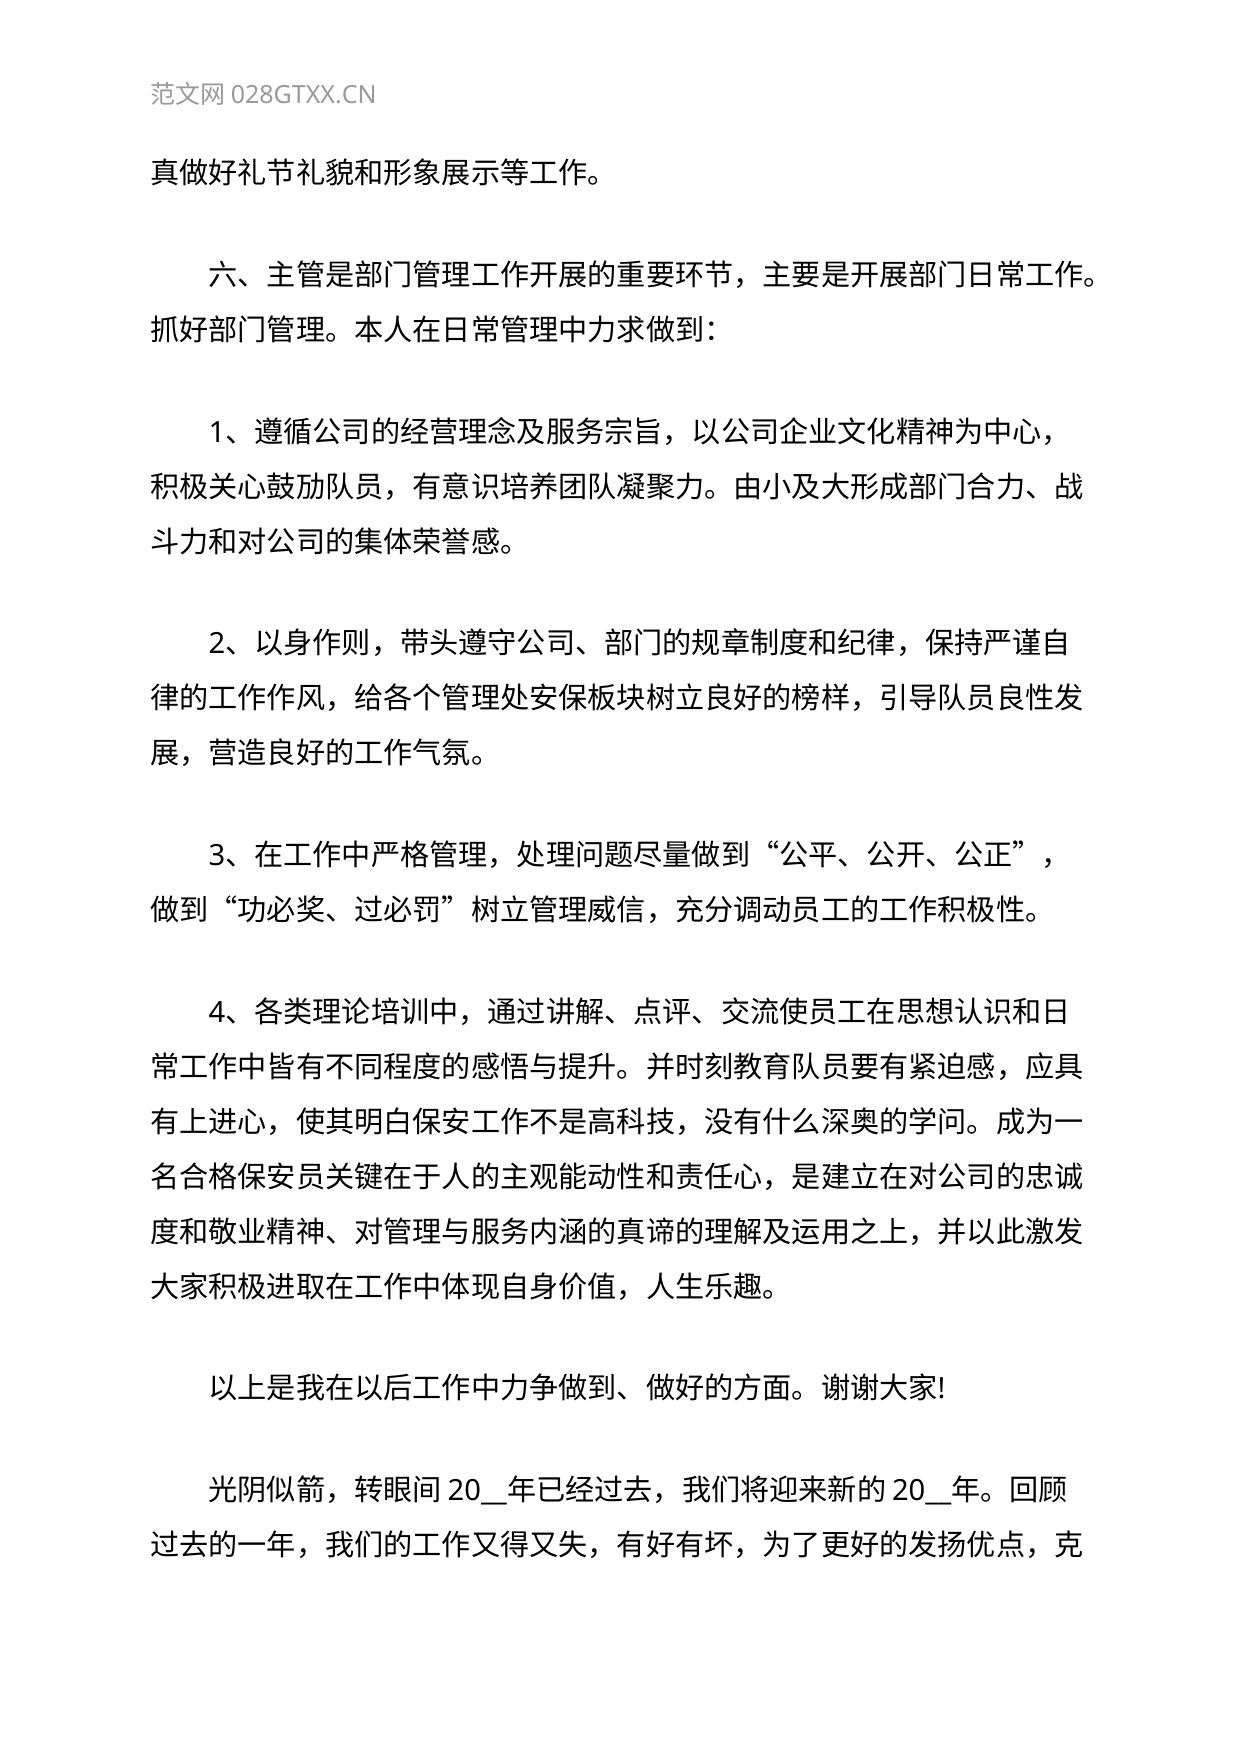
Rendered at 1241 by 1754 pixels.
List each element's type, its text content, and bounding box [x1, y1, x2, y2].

text 2、以身作则，带头遵守公司、部门的规章制度和纪律，保持严谨自律的工作作风，给各个管理处安保板块树立良好的榜样，引导队员良性发展，营造良好的工作气氛。 [150, 620, 1090, 772]
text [150, 1467, 1090, 1564]
text 3、在工作中严格管理，处理问题尽量做到“公平、公开、公正”，做到“功必奖、过必罚”树立管理威信，充分调动员工的工作积极性。 [150, 832, 1090, 929]
text 1、遵循公司的经营理念及服务宗旨，以公司企业文化精神为中心，积极关心鼓劢队员，有意识培养团队凝聚力。由小及大形成部门合力、战斗力和对公司的集体荣誉感。 [150, 408, 1090, 561]
text 六、主管是部门管理工作开展的重要环节，主要是开展部门日常工作。抓好部门管理。本人在日常管理中力求做到： [150, 252, 1090, 349]
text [150, 150, 1090, 192]
text 4、各类理论培训中，通过讲解、点评、交流使员工在思想认识和日常工作中皆有不同程度的感悟与提升。并时刻教育队员要有紧迫感，应具有上进心，使其明白保安工作不是高科技，没有什么深奥的学问。成为一名合格保安员关键在于人的主观能动性和责任心，是建立在对公司的忠诚度和敬业精神、对管理与服务内涵的真谛的理解及运用之上，并以此激发大家积极进取在工作中体现自身价值，人生乐趣。 [150, 988, 1090, 1305]
text 以上是我在以后工作中力争做到、做好的方面。谢谢大家! [150, 1365, 1090, 1407]
